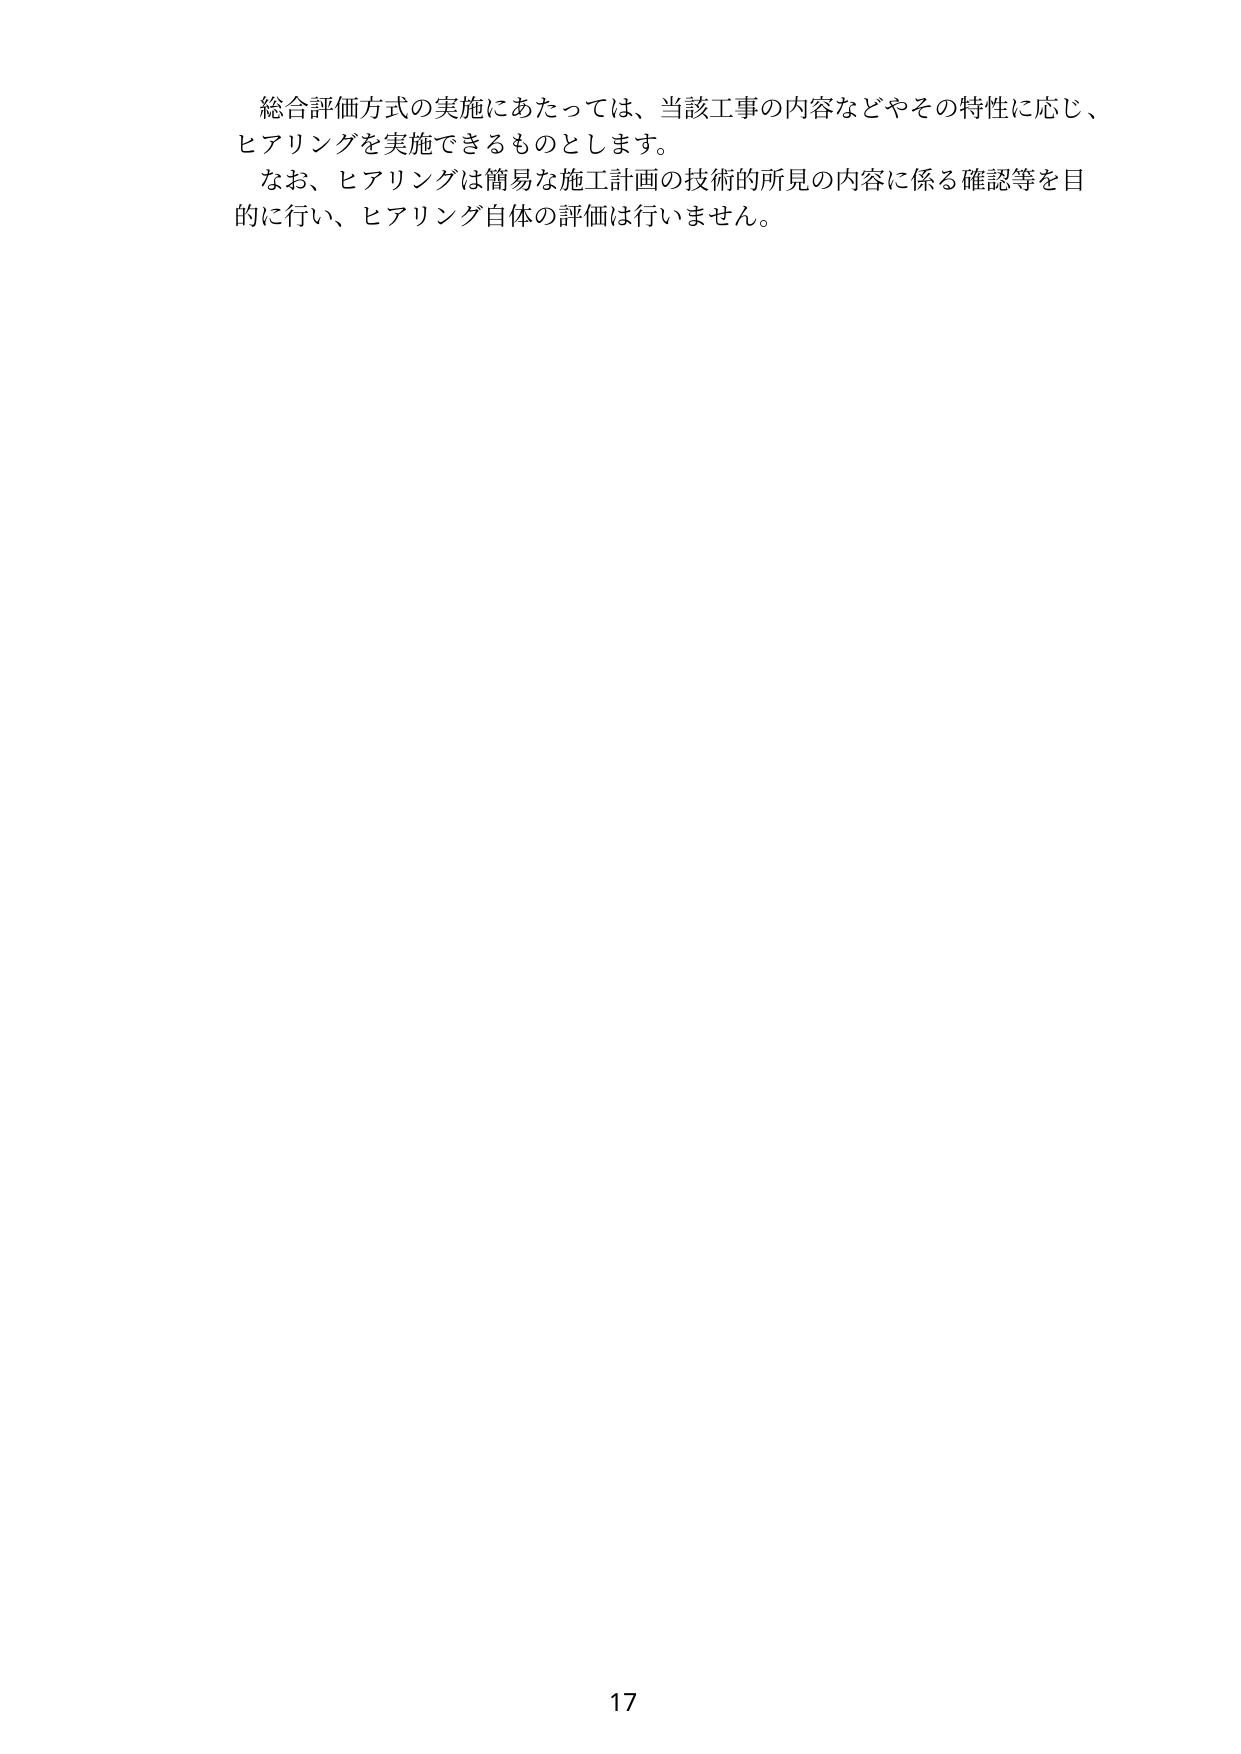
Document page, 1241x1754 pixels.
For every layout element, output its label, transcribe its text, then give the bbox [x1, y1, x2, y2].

text なお、ヒアリングは簡易な施工計画の技術的所見の内容に係る確認等を目的に行い、ヒアリング自体の評価は行いません。 [234, 161, 1087, 232]
text 総合評価方式の実施にあたっては、当該工事の内容などやその特性に応じ、ヒアリングを実施できるものとします。 [234, 89, 1087, 161]
